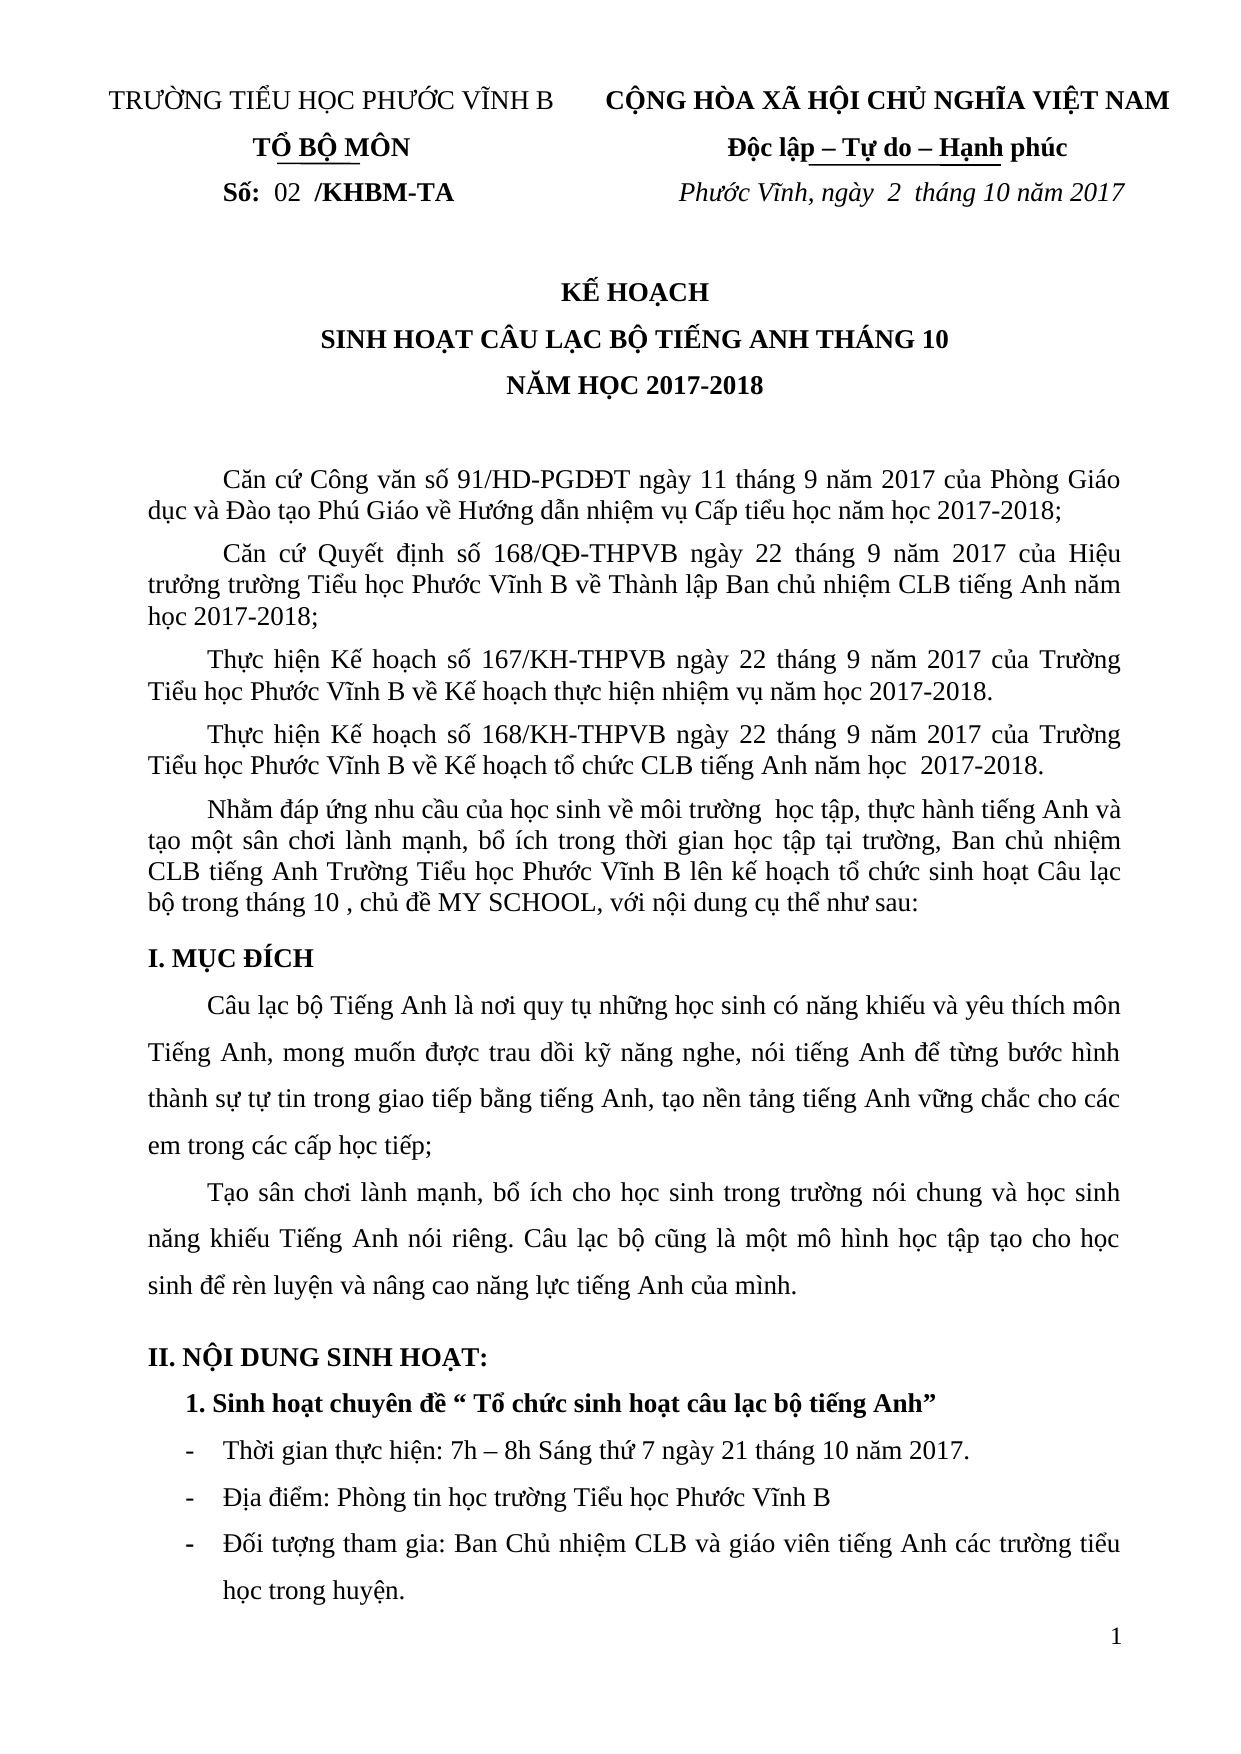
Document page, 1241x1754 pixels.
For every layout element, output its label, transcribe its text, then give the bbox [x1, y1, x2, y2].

table_header TRƯỜNG TIỂU HỌC PHƯỚC VĨNH B TỔ BỘ MÔN [69, 84, 594, 176]
text KẾ HOẠCH [148, 276, 1122, 307]
text Tạo sân chơi lành mạnh, bổ ích cho học sinh trong trường nói chung và học sinh năng khiếu Tiếng Anh nói riêng. Câu lạc bộ cũng là một mô hình học tập tạo cho học sinh để rèn luyện và nâng cao năng lực tiếng Anh của mình. [148, 1176, 1122, 1300]
table_header CỘNG HÒA XÃ HỘI CHỦ NGHĨA VIỆT NAM Độc lập – Tự do – Hạnh phúc [594, 84, 1201, 176]
text Số: 02 /KHBM-TA Phước Vĩnh, ngày 2 tháng 10 năm 2017 [148, 176, 1185, 208]
list Đối tượng tham gia: Ban Chủ nhiệm CLB và giáo viên tiếng Anh các trường tiểu học trong huyện. [185, 1528, 1122, 1605]
text Nhằm đáp ứng nhu cầu của học sinh về môi trường học tập, thực hành tiếng Anh và tạo một sân chơi lành mạnh, bổ ích trong thời gian học tập tại trường, Ban chủ nhiệm CLB tiếng Anh Trường Tiểu học Phước Vĩnh B lên kế hoạch tổ chức sinh hoạt Câu lạc bộ trong tháng 10 , chủ đề MY SCHOOL, với nội dung cụ thể như sau: [148, 793, 1122, 918]
text Căn cứ Quyết định số 168/QĐ-THPVB ngày 22 tháng 9 năm 2017 của Hiệu trưởng trường Tiểu học Phước Vĩnh B về Thành lập Ban chủ nhiệm CLB tiếng Anh năm học 2017-2018; [148, 537, 1122, 631]
list Thời gian thực hiện: 7h – 8h Sáng thứ 7 ngày 21 tháng 10 năm 2017. [185, 1434, 1122, 1465]
text Thực hiện Kế hoạch số 168/KH-THPVB ngày 22 tháng 9 năm 2017 của Trường Tiểu học Phước Vĩnh B về Kế hoạch tổ chức CLB tiếng Anh năm học 2017-2018. [148, 718, 1122, 781]
text Câu lạc bộ Tiếng Anh là nơi quy tụ những học sinh có năng khiếu và yêu thích môn Tiếng Anh, mong muốn được trau dồi kỹ năng nghe, nói tiếng Anh để từng bước hình thành sự tự tin trong giao tiếp bằng tiếng Anh, tạo nền tảng tiếng Anh vững chắc cho các em trong các cấp học tiếp; [148, 989, 1122, 1160]
text SINH HOẠT CÂU LẠC BỘ TIẾNG ANH THÁNG 10 [148, 323, 1122, 354]
text Thực hiện Kế hoạch số 167/KH-THPVB ngày 22 tháng 9 năm 2017 của Trường Tiểu học Phước Vĩnh B về Kế hoạch thực hiện nhiệm vụ năm học 2017-2018. [148, 643, 1122, 706]
text I. MỤC ĐÍCH [148, 943, 1122, 974]
list Địa điểm: Phòng tin học trường Tiểu học Phước Vĩnh B [185, 1481, 1122, 1512]
text NĂM HỌC 2017-2018 [148, 369, 1122, 401]
text Căn cứ Công văn số 91/HD-PGDĐT ngày 11 tháng 9 năm 2017 của Phòng Giáo dục và Đào tạo Phú Giáo về Hướng dẫn nhiệm vụ Cấp tiểu học năm học 2017-2018; [148, 463, 1122, 525]
text II. NỘI DUNG SINH HOẠT: [148, 1341, 1122, 1372]
text 1. Sinh hoạt chuyên đề “ Tổ chức sinh hoạt câu lạc bộ tiếng Anh” [185, 1388, 1122, 1419]
